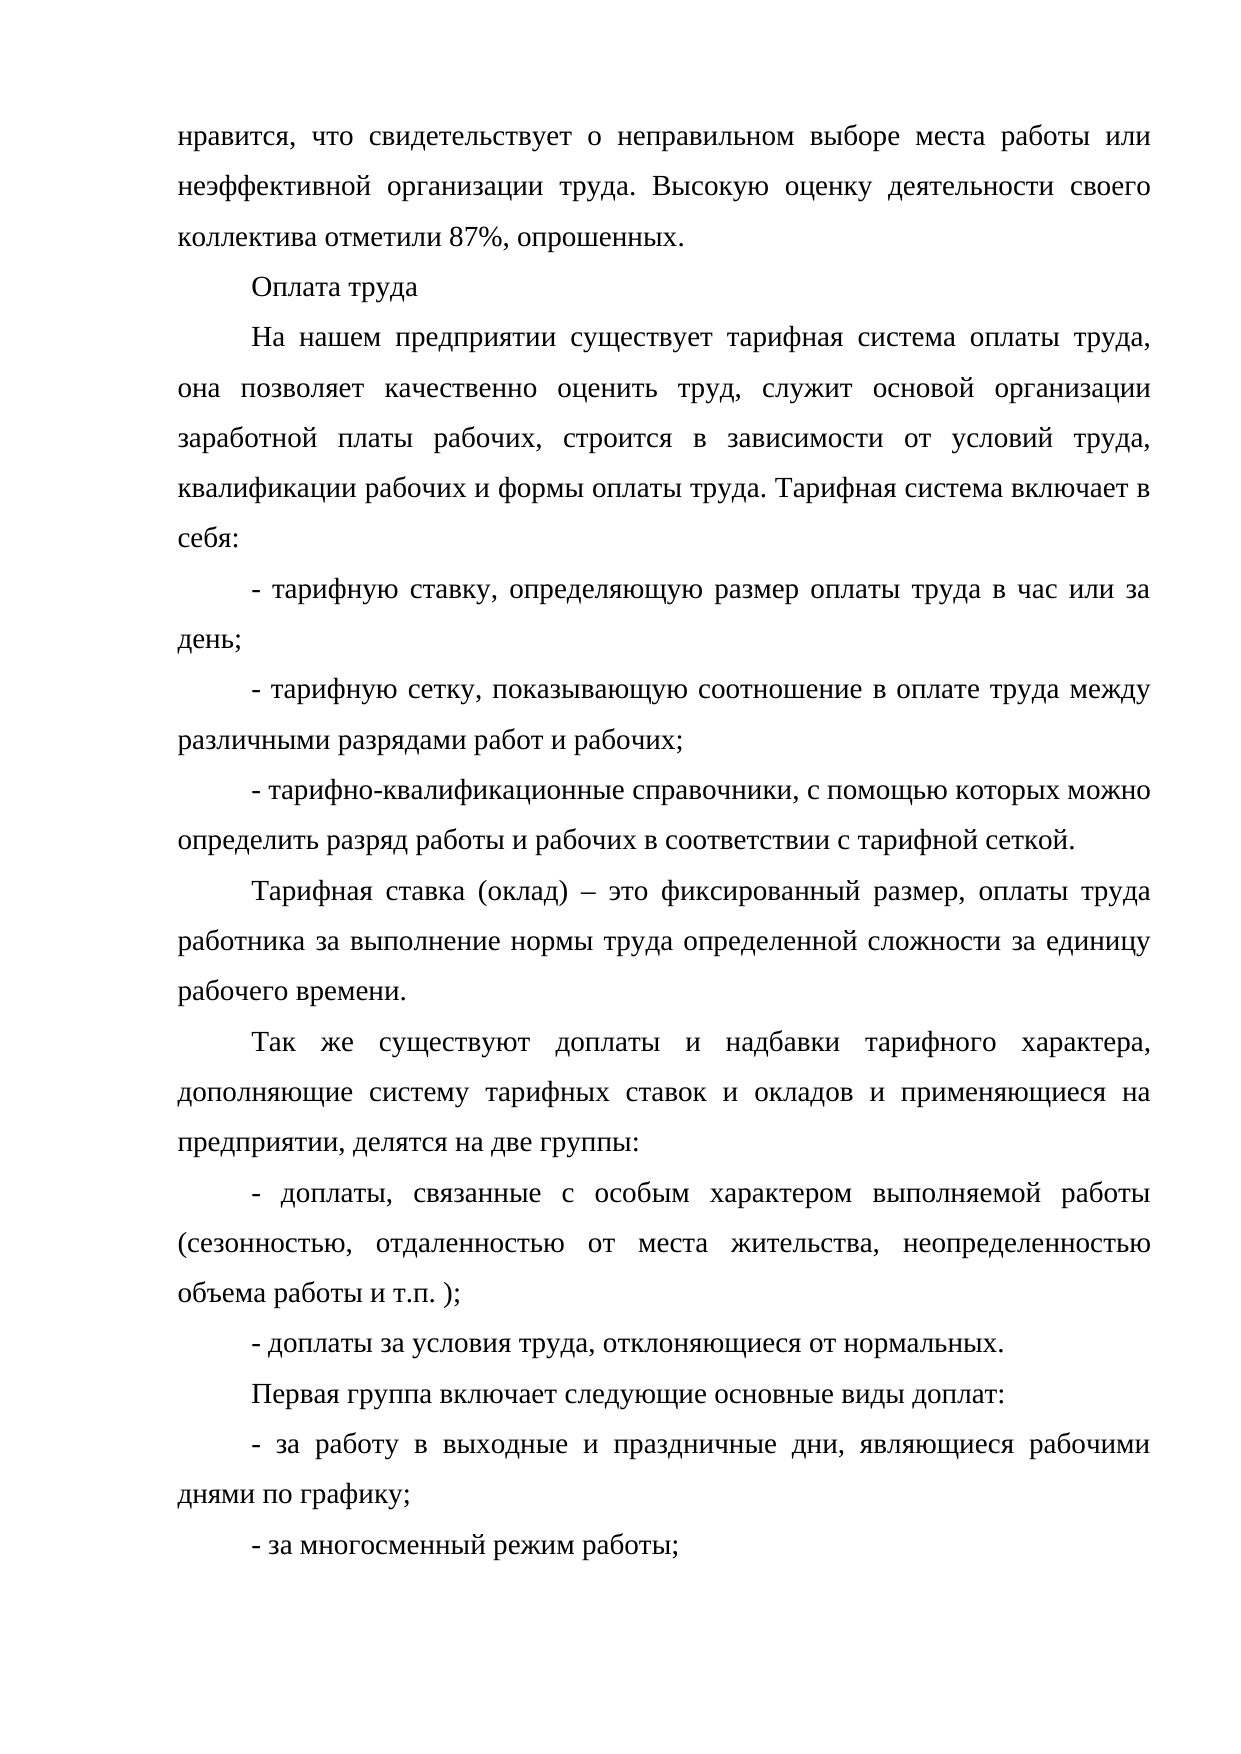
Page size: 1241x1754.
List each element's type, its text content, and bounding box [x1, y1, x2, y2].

text - тарифно-квалификационные справочники, с помощью которых можно определить разряд работы и рабочих в соответствии с тарифной сеткой. [177, 772, 1152, 856]
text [177, 118, 1152, 252]
text - тарифную сетку, показывающую соотношение в оплате труда между различными разрядами работ и рабочих; [177, 672, 1152, 755]
text - доплаты, связанные с особым характером выполняемой работы (сезонностью, отдаленностью от места жительства, неопределенностью объема работы и т.п. ); [177, 1175, 1152, 1309]
text Первая группа включает следующие основные виды доплат: [177, 1376, 1152, 1409]
text Так же существуют доплаты и надбавки тарифного характера, дополняющие систему тарифных ставок и окладов и применяющиеся на предприятии, делятся на две группы: [177, 1024, 1152, 1158]
text Тарифная ставка (оклад) – это фиксированный размер, оплаты труда работника за выполнение нормы труда определенной сложности за единицу рабочего времени. [177, 873, 1152, 1007]
text Оплата труда [177, 269, 1152, 303]
text - тарифную ставку, определяющую размер оплаты труда в час или за день; [177, 571, 1152, 655]
text - за многосменный режим работы; [177, 1527, 1152, 1560]
text На нашем предприятии существует тарифная система оплаты труда, она позволяет качественно оценить труд, служит основой организации заработной платы рабочих, строится в зависимости от условий труда, квалификации рабочих и формы оплаты труда. Тарифная система включает в себя: [177, 319, 1152, 554]
text - за работу в выходные и праздничные дни, являющиеся рабочими днями по графику; [177, 1426, 1152, 1510]
text - доплаты за условия труда, отклоняющиеся от нормальных. [177, 1326, 1152, 1359]
